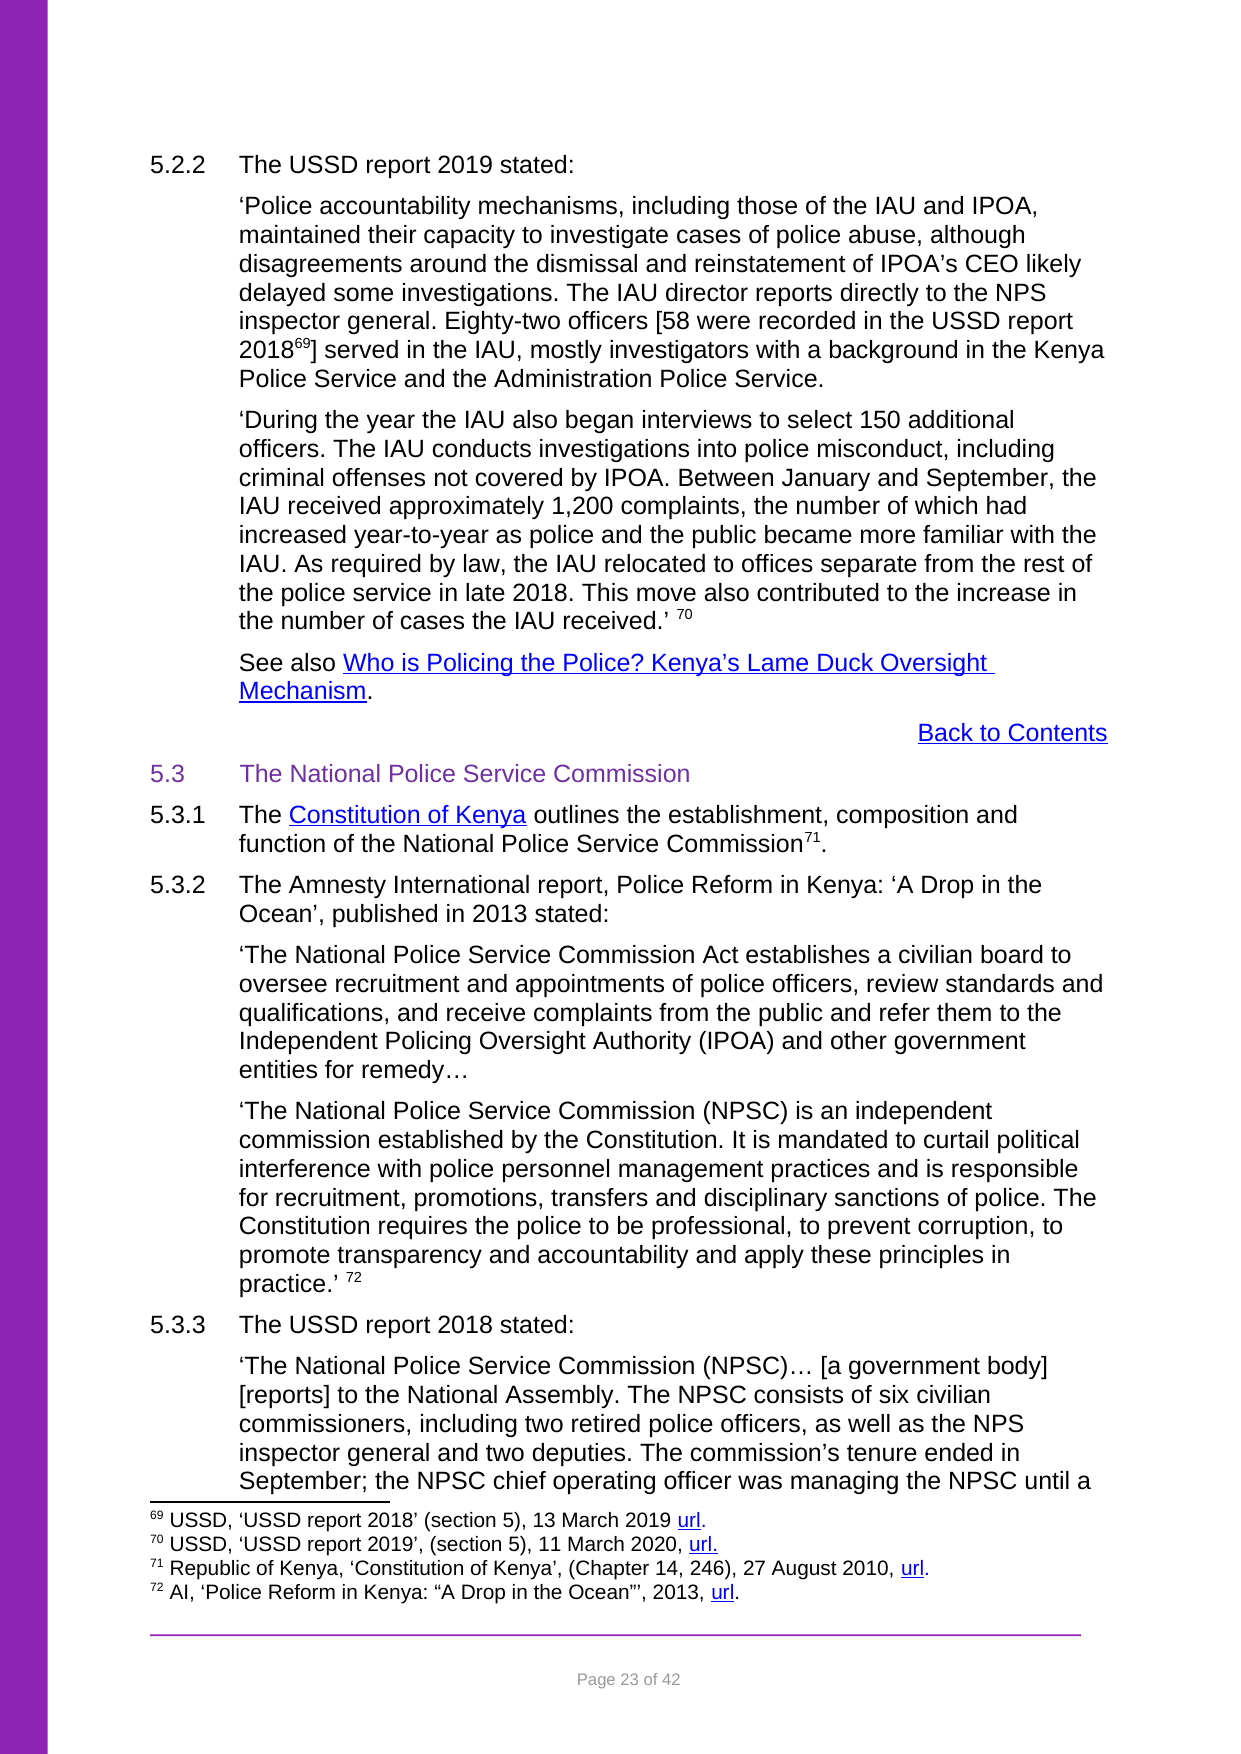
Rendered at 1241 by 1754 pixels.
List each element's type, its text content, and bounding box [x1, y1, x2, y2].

list The USSD report 2018 stated: [150, 1310, 1107, 1339]
list The USSD report 2019 stated: [150, 150, 1107, 179]
list Back to Contents [150, 717, 1107, 746]
subtitle The National Police Service Commission [150, 759, 1107, 787]
text ‘Police accountability mechanisms, including those of the IAU and IPOA, maintained their capacity to investigate cases of police abuse, although disagreements around the dismissal and reinstatement of IPOA’s CEO likely delayed some investigations. The IAU director reports directly to the NPS inspector general. Eighty-two officers [58 were recorded in the USSD report 2018] served in the IAU, mostly investigators with a background in the Kenya Police Service and the Administration Police Service. [239, 191, 1107, 392]
text ‘The National Police Service Commission (NPSC) is an independent commission established by the Constitution. It is mandated to curtail political interference with police personnel management practices and is responsible for recruitment, promotions, transfers and disciplinary sanctions of police. The Constitution requires the police to be professional, to prevent corruption, to promote transparency and accountability and apply these principles in practice.’ [239, 1096, 1107, 1297]
list The Amnesty International report, Police Reform in Kenya: ‘A Drop in the Ocean’, published in 2013 stated: [150, 870, 1107, 927]
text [239, 1351, 1107, 1495]
text See also Who is Policing the Police? Kenya’s Lame Duck Oversight Mechanism. [239, 647, 1107, 705]
list The Constitution of Kenya outlines the establishment, composition and function of the National Police Service Commission. [150, 800, 1107, 857]
text ‘During the year the IAU also began interviews to select 150 additional officers. The IAU conducts investigations into police misconduct, including criminal offenses not covered by IPOA. Between January and September, the IAU received approximately 1,200 complaints, the number of which had increased year-to-year as police and the public became more familiar with the IAU. As required by law, the IAU relocated to offices separate from the rest of the police service in late 2018. This move also contributed to the increase in the number of cases the IAU received.’ [239, 405, 1107, 635]
text ‘The National Police Service Commission Act establishes a civilian board to oversee recruitment and appointments of police officers, review standards and qualifications, and receive complaints from the public and refer them to the Independent Policing Oversight Authority (IPOA) and other government entities for remedy… [239, 940, 1107, 1084]
